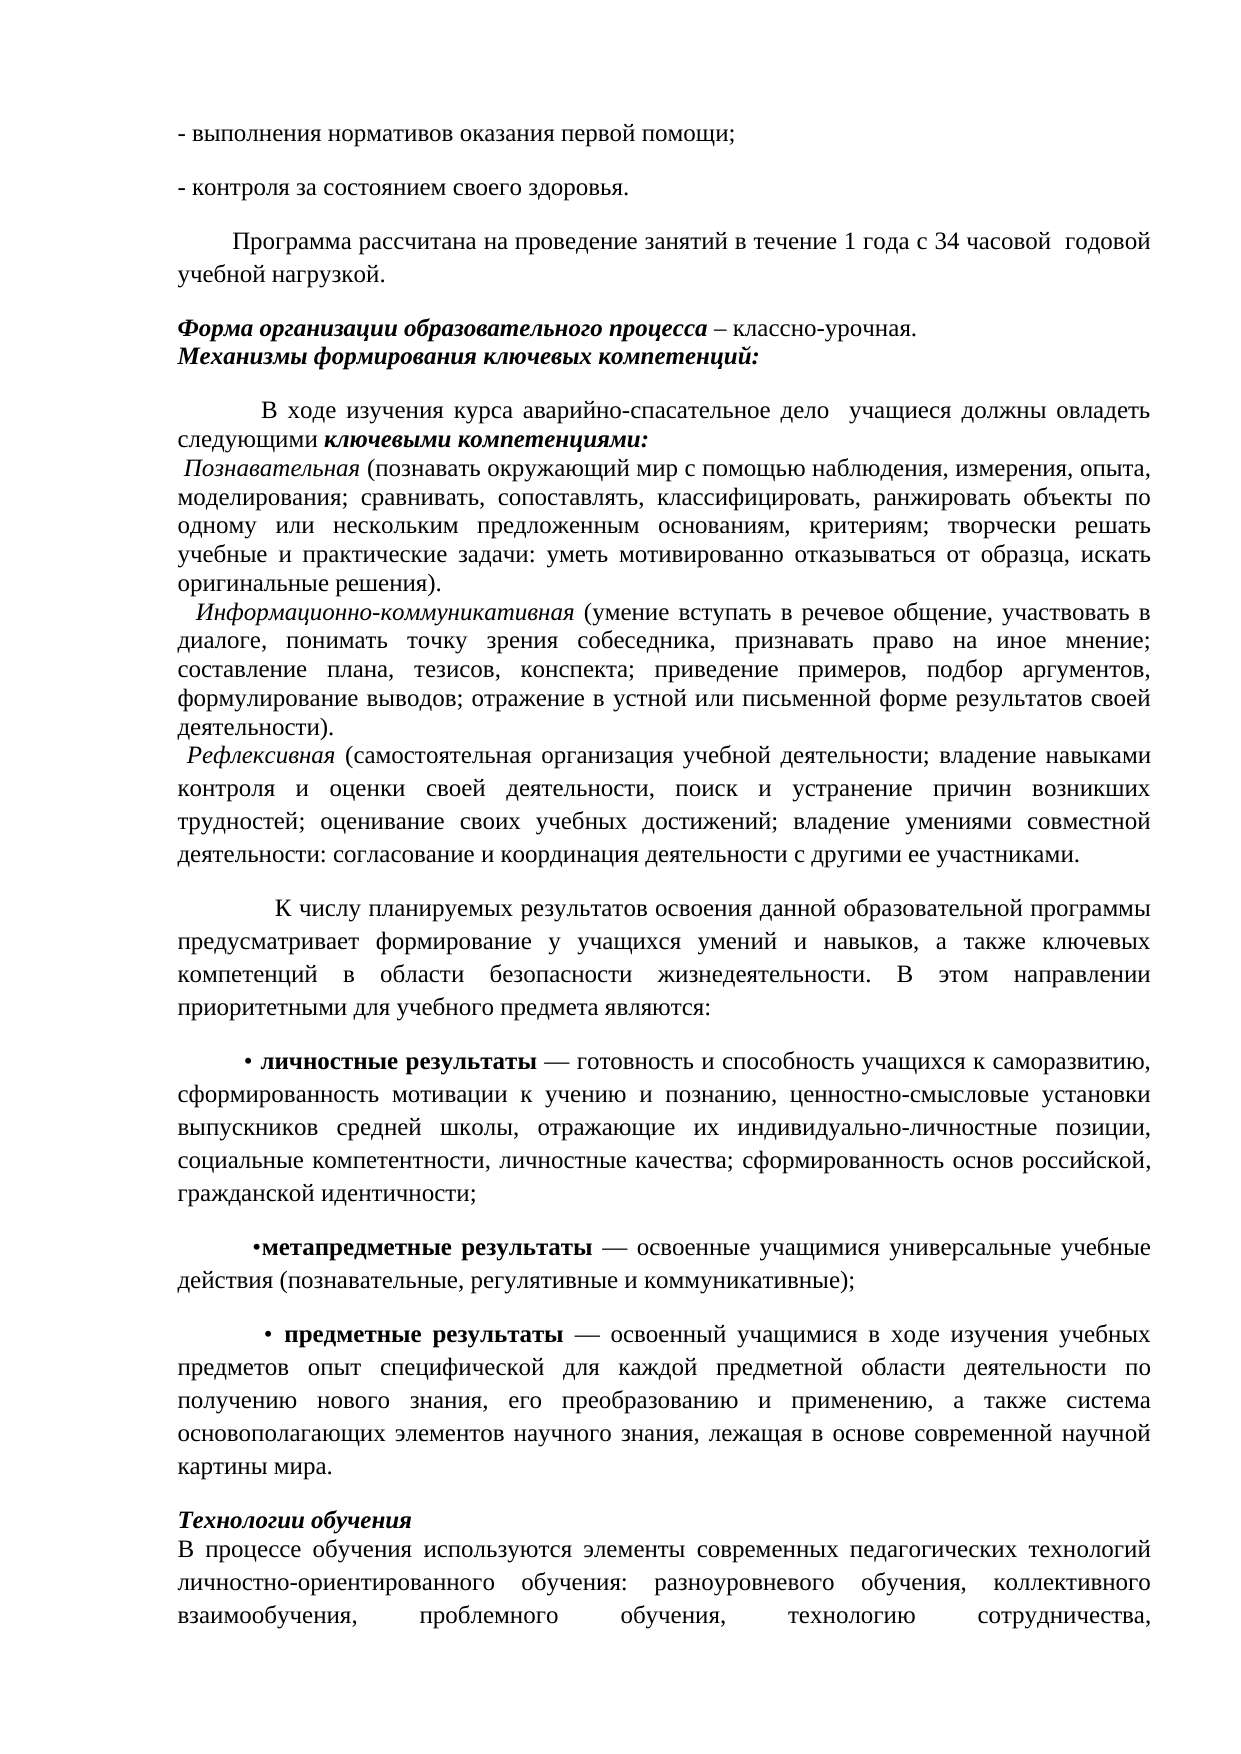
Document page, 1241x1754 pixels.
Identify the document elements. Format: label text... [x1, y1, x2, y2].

text - выполнения нормативов оказания первой помощи; [177, 118, 1152, 147]
text Рефлексивная (самостоятельная организация учебной деятельности; владение навыками контроля и оценки своей деятельности, поиск и устранение причин возникших трудностей; оценивание своих учебных достижений; владение умениями совместной деятельности: согласование и координация деятельности с другими ее участниками. [177, 740, 1152, 868]
text - контроля за состоянием своего здоровья. [177, 172, 1152, 201]
text Познавательная (познавать окружающий мир с помощью наблюдения, измерения, опыта, моделирования; сравнивать, сопоставлять, классифицировать, ранжировать объекты по одному или нескольким предложенным основаниям, критериям; творчески решать учебные и практические задачи: уметь мотивированно отказываться от образца, искать оригинальные решения). [177, 453, 1152, 597]
text Информационно-коммуникативная (умение вступать в речевое общение, участвовать в диалоге, понимать точку зрения собеседника, признавать право на иное мнение; составление плана, тезисов, конспекта; приведение примеров, подбор аргументов, формулирование выводов; отражение в устной или письменной форме результатов своей деятельности). [177, 597, 1152, 740]
text Форма организации образовательного процесса – классно-урочная. [177, 313, 1152, 341]
text Программа рассчитана на проведение занятий в течение 1 года с 34 часовой годовой учебной нагрузкой. [177, 226, 1152, 288]
text В ходе изучения курса аварийно-спасательное дело учащиеся должны овладеть следующими ключевыми компетенциями: [177, 395, 1152, 453]
text К числу планируемых результатов освоения данной образовательной программы предусматривает формирование у учащихся умений и навыков, а также ключевых компетенций в области безопасности жизнедеятельности. В этом направлении приоритетными для учебного предмета являются: [177, 893, 1152, 1021]
text Технологии обучения [177, 1505, 1152, 1534]
text • личностные результаты — готовность и способность учащихся к саморазвитию, сформированность мотивации к учению и познанию, ценностно-смысловые установки выпускников средней школы, отражающие их индивидуально-личностные позиции, социальные компетентности, личностные качества; сформированность основ российской, гражданской идентичности; [177, 1046, 1152, 1207]
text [177, 1534, 1152, 1628]
text •метапредметные результаты — освоенные учащимися универсальные учебные действия (познавательные, регулятивные и коммуникативные); [177, 1232, 1152, 1294]
text Механизмы формирования ключевых компетенций: [177, 341, 1152, 370]
text • предметные результаты — освоенный учащимися в ходе изучения учебных предметов опыт специфической для каждой предметной области деятельности по получению нового знания, его преобразованию и применению, а также система основополагающих элементов научного знания, лежащая в основе современной научной картины мира. [177, 1319, 1152, 1480]
